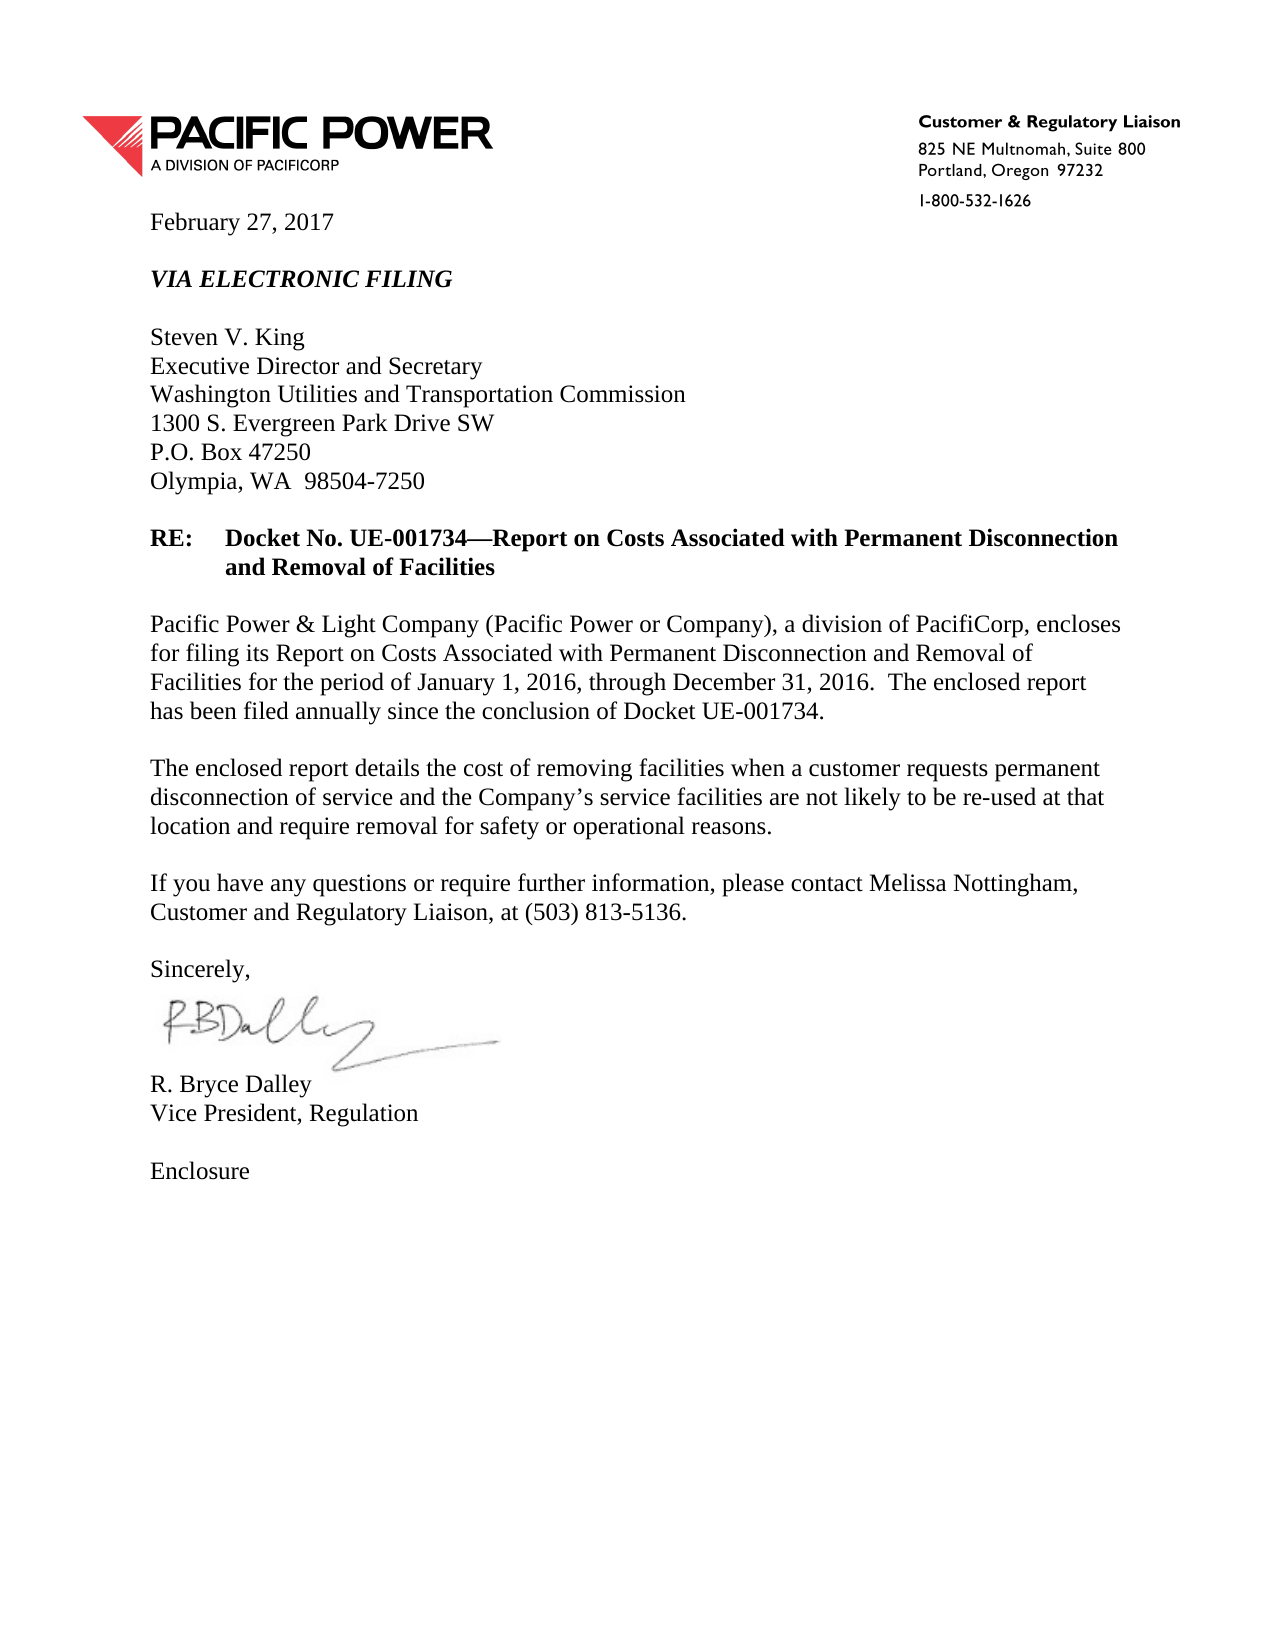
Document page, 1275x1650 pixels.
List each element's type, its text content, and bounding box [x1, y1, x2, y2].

text R. Bryce Dalley [150, 1069, 1125, 1098]
text Executive Director and Secretary [150, 351, 1125, 379]
text RE: Docket No. UE-001734—Report on Costs Associated with Permanent Disconnection and Removal of Facilities [150, 523, 1125, 581]
text VIA ELECTRONIC FILING [150, 264, 1125, 293]
text Enclosure [150, 1156, 1125, 1184]
text Olympia, WA 98504-7250 [150, 466, 1125, 494]
text Washington Utilities and Transportation Commission [150, 379, 1125, 408]
text Vice President, Regulation [150, 1098, 1125, 1127]
text Sincerely, [150, 954, 1125, 983]
text The enclosed report details the cost of removing facilities when a customer requests permanent disconnection of service and the Company’s service facilities are not likely to be re-used at that location and require removal for safety or operational reasons. [150, 753, 1125, 868]
picture [150, 983, 502, 1069]
text If you have any questions or require further information, please contact Melissa Nottingham, Customer and Regulatory Liaison, at (503) 813-5136. [150, 868, 1125, 926]
text P.O. Box 47250 [150, 437, 1125, 466]
text February 27, 2017 [150, 207, 1125, 236]
picture [82, 112, 1181, 211]
text Steven V. King [150, 322, 1125, 351]
text Pacific Power & Light Company (Pacific Power or Company), a division of PacifiCorp, encloses for filing its Report on Costs Associated with Permanent Disconnection and Removal of Facilities for the period of January 1, 2016, through December 31, 2016. The enclosed report has been filed annually since the conclusion of Docket UE-001734. [150, 609, 1125, 724]
text 1300 S. Evergreen Park Drive SW [150, 408, 1125, 437]
